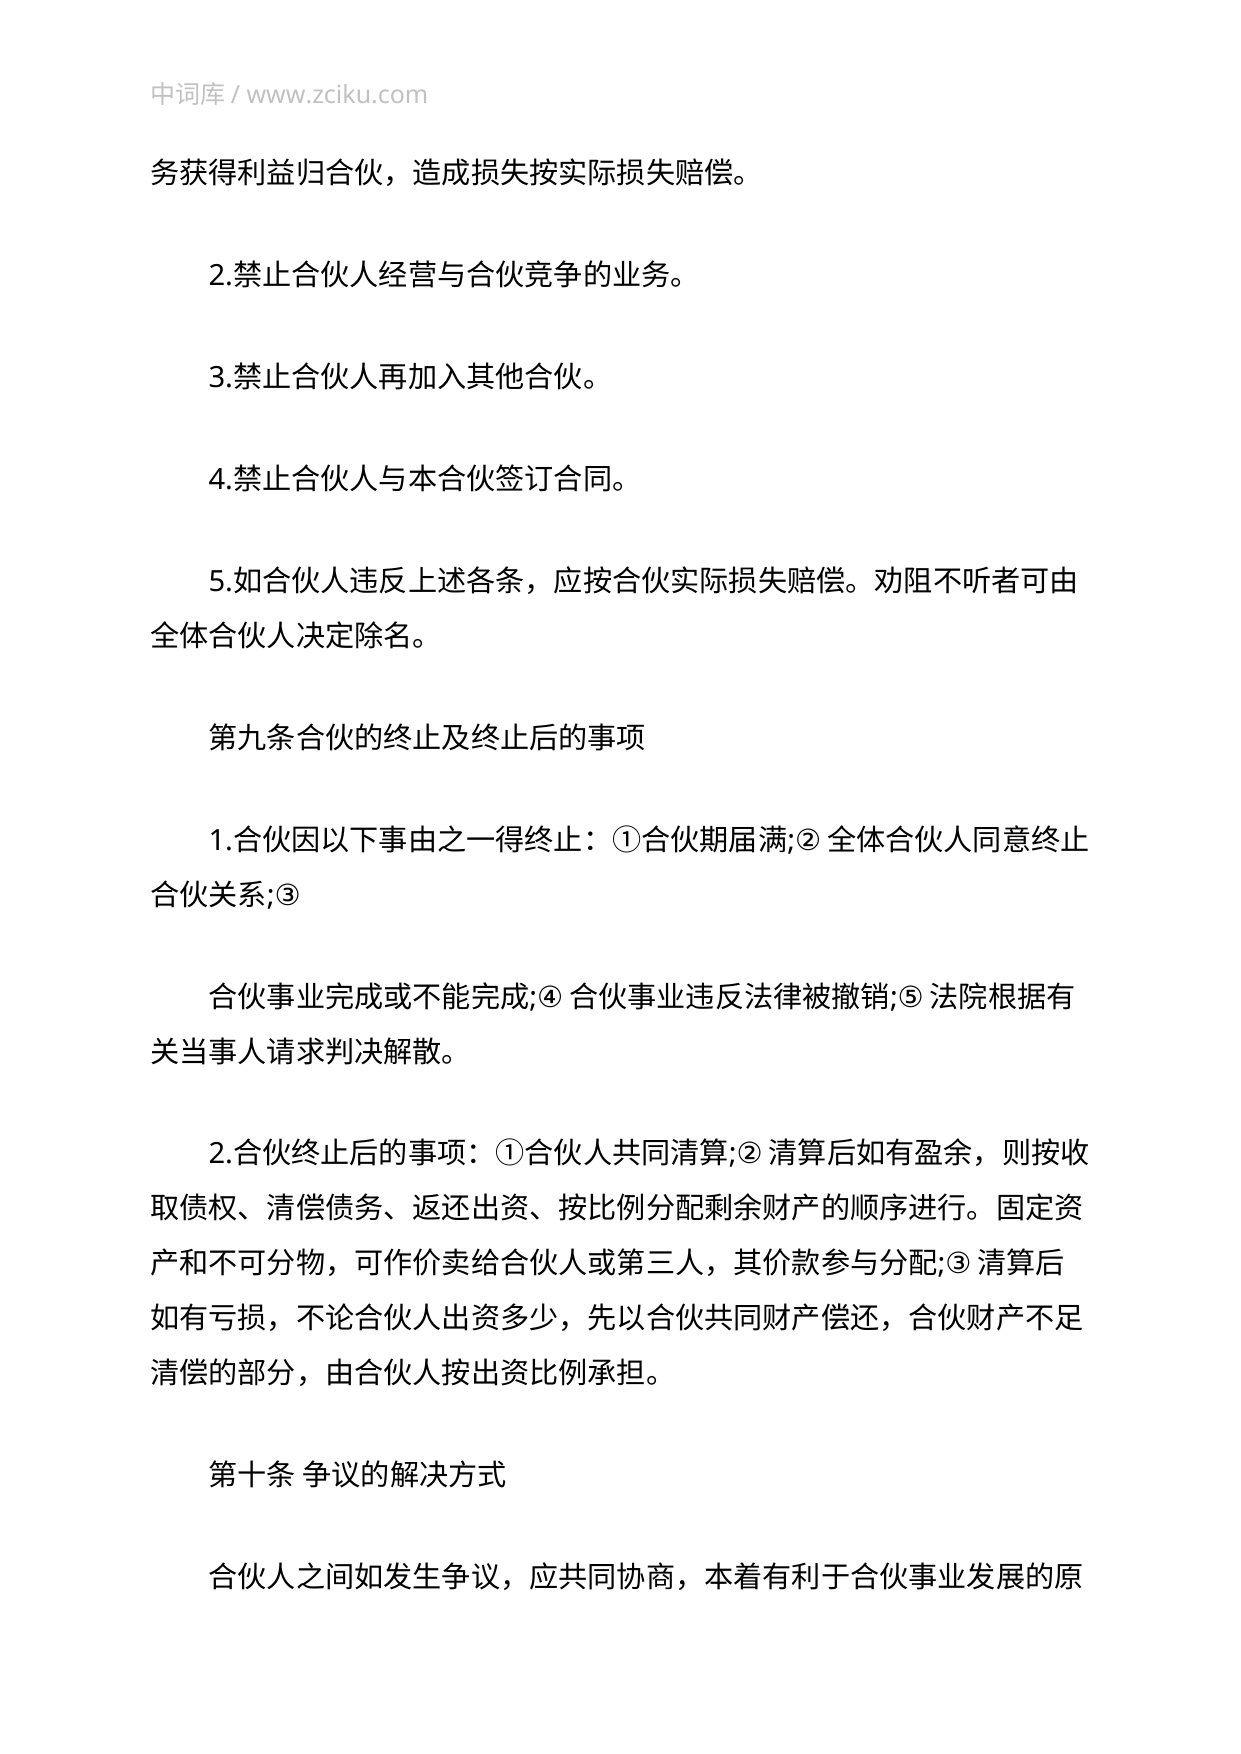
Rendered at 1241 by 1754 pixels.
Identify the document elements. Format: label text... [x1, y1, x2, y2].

text 2.合伙终止后的事项：①合伙人共同清算;②清算后如有盈余，则按收取债权、清偿债务、返还出资、按比例分配剩余财产的顺序进行。固定资产和不可分物，可作价卖给合伙人或第三人，其价款参与分配;③清算后如有亏损，不论合伙人出资多少，先以合伙共同财产偿还，合伙财产不足清偿的部分，由合伙人按出资比例承担。 [150, 1130, 1090, 1392]
text 5.如合伙人违反上述各条，应按合伙实际损失赔偿。劝阻不听者可由全体合伙人决定除名。 [150, 558, 1090, 655]
text 合伙事业完成或不能完成;④合伙事业违反法律被撤销;⑤法院根据有关当事人请求判决解散。 [150, 973, 1090, 1071]
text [150, 1553, 1090, 1596]
text 第十条 争议的解决方式 [150, 1452, 1090, 1494]
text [150, 150, 1090, 192]
text 第九条合伙的终止及终止后的事项 [150, 714, 1090, 757]
text 1.合伙因以下事由之一得终止：①合伙期届满;②全体合伙人同意终止合伙关系;③ [150, 816, 1090, 914]
text 4.禁止合伙人与本合伙签订合同。 [150, 456, 1090, 498]
text 2.禁止合伙人经营与合伙竞争的业务。 [150, 252, 1090, 294]
text 3.禁止合伙人再加入其他合伙。 [150, 354, 1090, 396]
